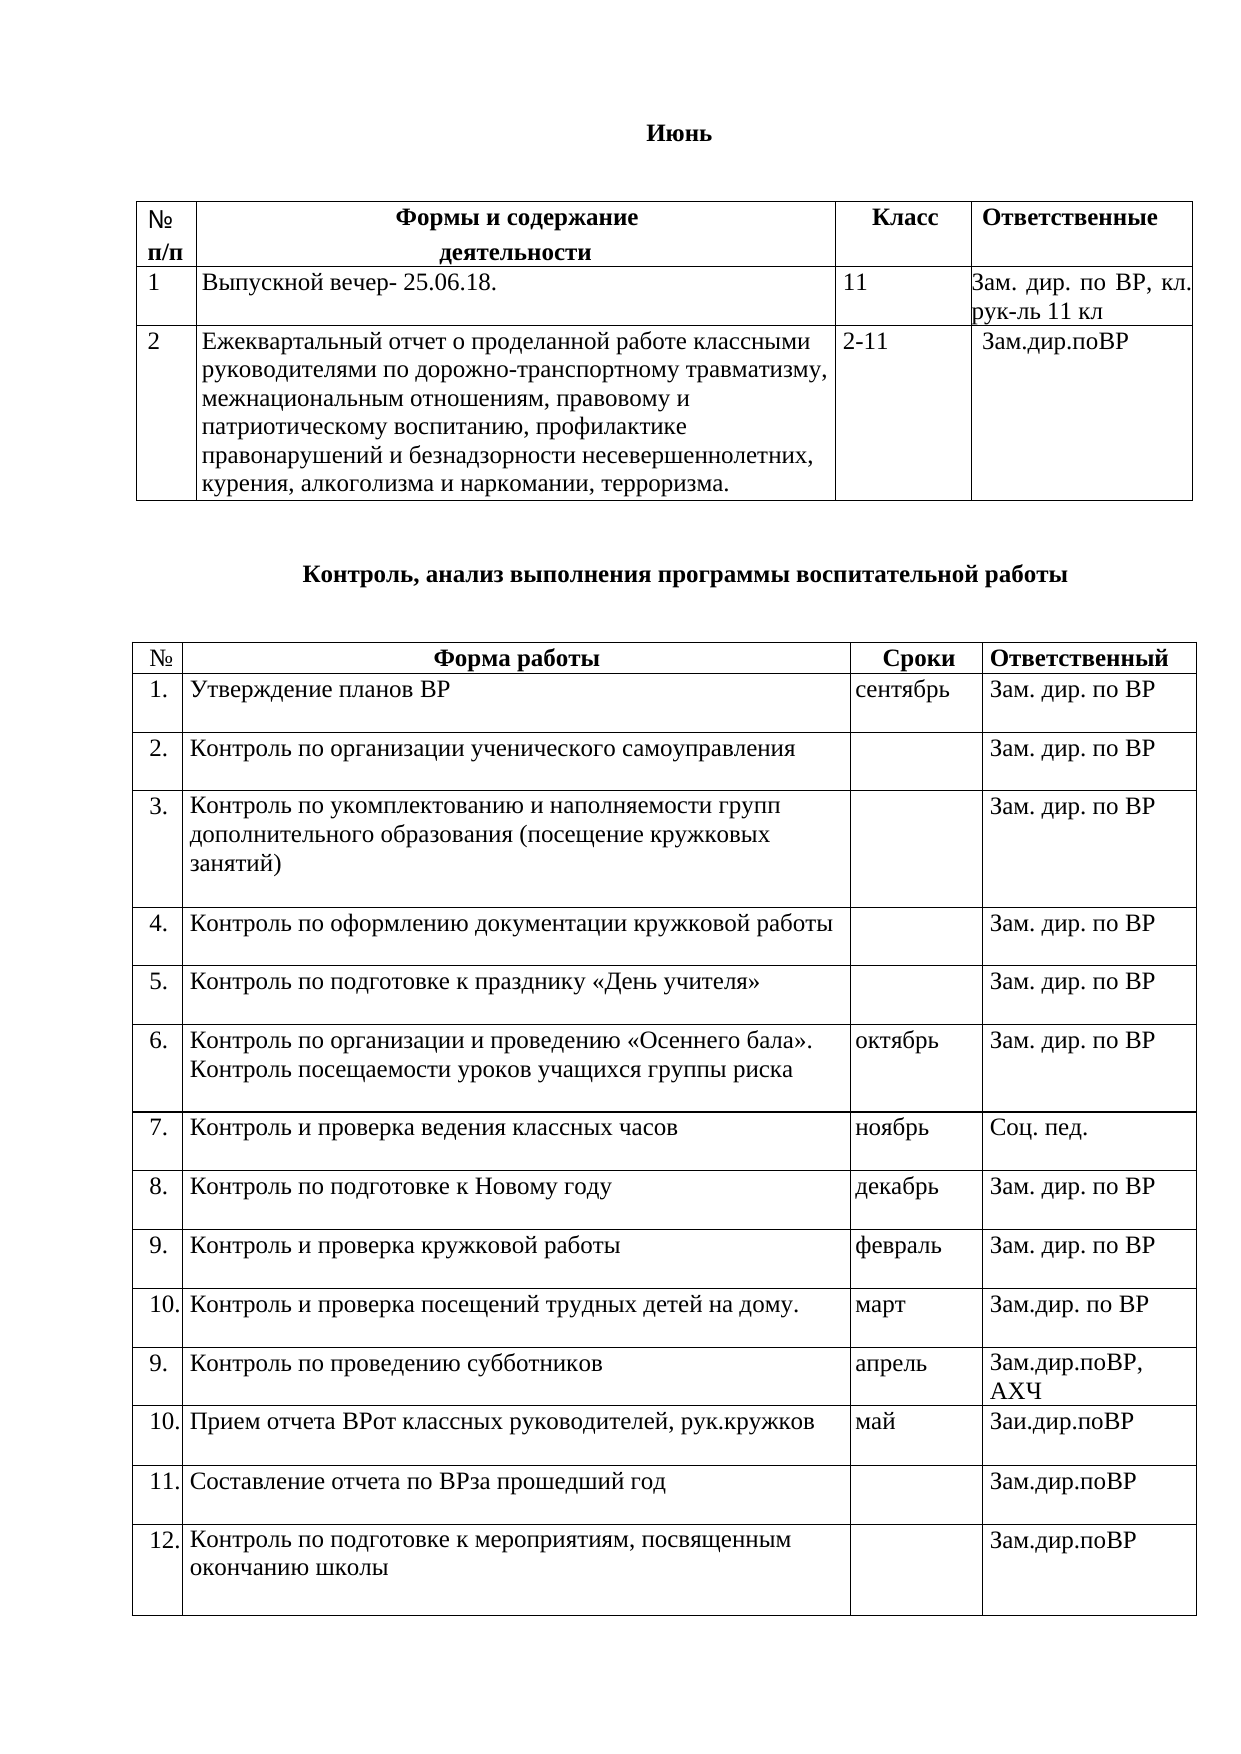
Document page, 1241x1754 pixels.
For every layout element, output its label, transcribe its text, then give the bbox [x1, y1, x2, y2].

table_cell Зам. дир. по BP [983, 791, 1196, 907]
table_cell ноябрь [851, 1113, 982, 1170]
table_cell [836, 238, 971, 266]
table_cell февраль [851, 1230, 982, 1288]
table_cell Зам. дир. по BP [983, 908, 1196, 965]
table_cell [972, 238, 1192, 266]
table_cell 9. [133, 1230, 182, 1288]
table_cell п/п [137, 238, 196, 266]
table_cell Составление отчета по BPза прошедший год [183, 1466, 850, 1524]
table_cell 10. [133, 1406, 182, 1465]
table_cell Зам. дир. по BP [983, 1171, 1196, 1229]
table_cell деятельности [197, 238, 835, 266]
table_cell 4. [133, 908, 182, 965]
table_cell 9. [133, 1348, 182, 1405]
table_cell Контроль по подготовке к празднику «День учителя» [183, 966, 850, 1024]
table_cell Контроль по организации и проведению «Осеннего бала». Контроль посещаемости уроков учащихся группы риска [183, 1025, 850, 1111]
table_cell Контроль по подготовке к Новому году [183, 1171, 850, 1229]
table_cell 1 [137, 267, 196, 325]
table_cell [851, 908, 982, 965]
table_cell 7. [133, 1113, 182, 1170]
table_cell Контроль и проверка ведения классных часов [183, 1113, 850, 1170]
table_cell Контроль по проведению субботников [183, 1348, 850, 1405]
table_cell Контроль по укомплектованию и наполняемости групп дополнительного образования (посещение кружковых занятий) [183, 791, 850, 907]
table_header № [133, 643, 182, 673]
table_cell 11. [133, 1466, 182, 1524]
table_cell 12. [133, 1525, 182, 1615]
table_cell Зам.дир. по BP [983, 1289, 1196, 1347]
table_cell [851, 966, 982, 1024]
table_cell [851, 791, 982, 907]
table_cell сентябрь [851, 674, 982, 732]
table_cell Заи.дир.поBP [983, 1406, 1196, 1465]
table_cell апрель [851, 1348, 982, 1405]
table_cell 2. [133, 733, 182, 790]
table_cell 6. [133, 1025, 182, 1111]
table_cell Зам.дир.поBP [983, 1466, 1196, 1524]
table_cell [851, 733, 982, 790]
table_header Форма работы [183, 643, 850, 673]
table_cell Прием отчета BPот классных руководителей, рук.кружков [183, 1406, 850, 1465]
table_cell Зам. дир. по BP, кл. рук-ль 11 кл [972, 267, 1192, 325]
table_cell март [851, 1289, 982, 1347]
table_cell 3. [133, 791, 182, 907]
table_cell Контроль и проверка посещений трудных детей на дому. [183, 1289, 850, 1347]
table_cell Зам. дир. по BP [983, 966, 1196, 1024]
table_cell Зам. дир. по BP [983, 674, 1196, 732]
table_cell Контроль по организации ученического самоуправления [183, 733, 850, 790]
table_cell Контроль по оформлению документации кружковой работы [183, 908, 850, 965]
table_cell Утверждение планов BP [183, 674, 850, 732]
table_cell октябрь [851, 1025, 982, 1111]
table_cell Зам.дир.поBP [983, 1525, 1196, 1615]
table_cell Зам.дир.поBP [972, 326, 1192, 500]
table_cell Соц. пед. [983, 1113, 1196, 1170]
table_cell 10. [133, 1289, 182, 1347]
table_header № [137, 202, 196, 237]
table_cell Зам.дир.поBP, АХЧ [983, 1348, 1196, 1405]
table_cell 5. [133, 966, 182, 1024]
table_header Ответственные [972, 202, 1192, 237]
text Июнь [646, 118, 1152, 147]
table_cell Ежеквартальный отчет о проделанной работе классными руководителями по дорожно-транспортному травматизму, межнациональным отношениям, правовому и патриотическому воспитанию, профилактике правонарушений и безнадзорности несевершеннолетних, курения, алкоголизма и наркомании, терроризма. [197, 326, 835, 500]
text Контроль, анализ выполнения программы воспитательной работы [302, 559, 1152, 587]
table_cell 11 [836, 267, 971, 325]
table_header Ответственный [983, 643, 1196, 673]
table_header Сроки [851, 643, 982, 673]
table_cell Зам. дир. по BP [983, 1230, 1196, 1288]
table_cell [851, 1466, 982, 1524]
table_cell май [851, 1406, 982, 1465]
table_cell 8. [133, 1171, 182, 1229]
table_cell 1. [133, 674, 182, 732]
table_cell Контроль и проверка кружковой работы [183, 1230, 850, 1288]
table_header Класс [836, 202, 971, 237]
table_cell Зам. дир. по BP [983, 733, 1196, 790]
table_cell [851, 1525, 982, 1615]
table_cell 2 [137, 326, 196, 500]
table_cell Выпускной вечер- 25.06.18. [197, 267, 835, 325]
table_cell Контроль по подготовке к мероприятиям, посвященным окончанию школы [183, 1525, 850, 1615]
table_cell Зам. дир. по BP [983, 1025, 1196, 1111]
table_header Формы и содержание [197, 202, 835, 237]
table_cell 2-11 [836, 326, 971, 500]
table_cell декабрь [851, 1171, 982, 1229]
